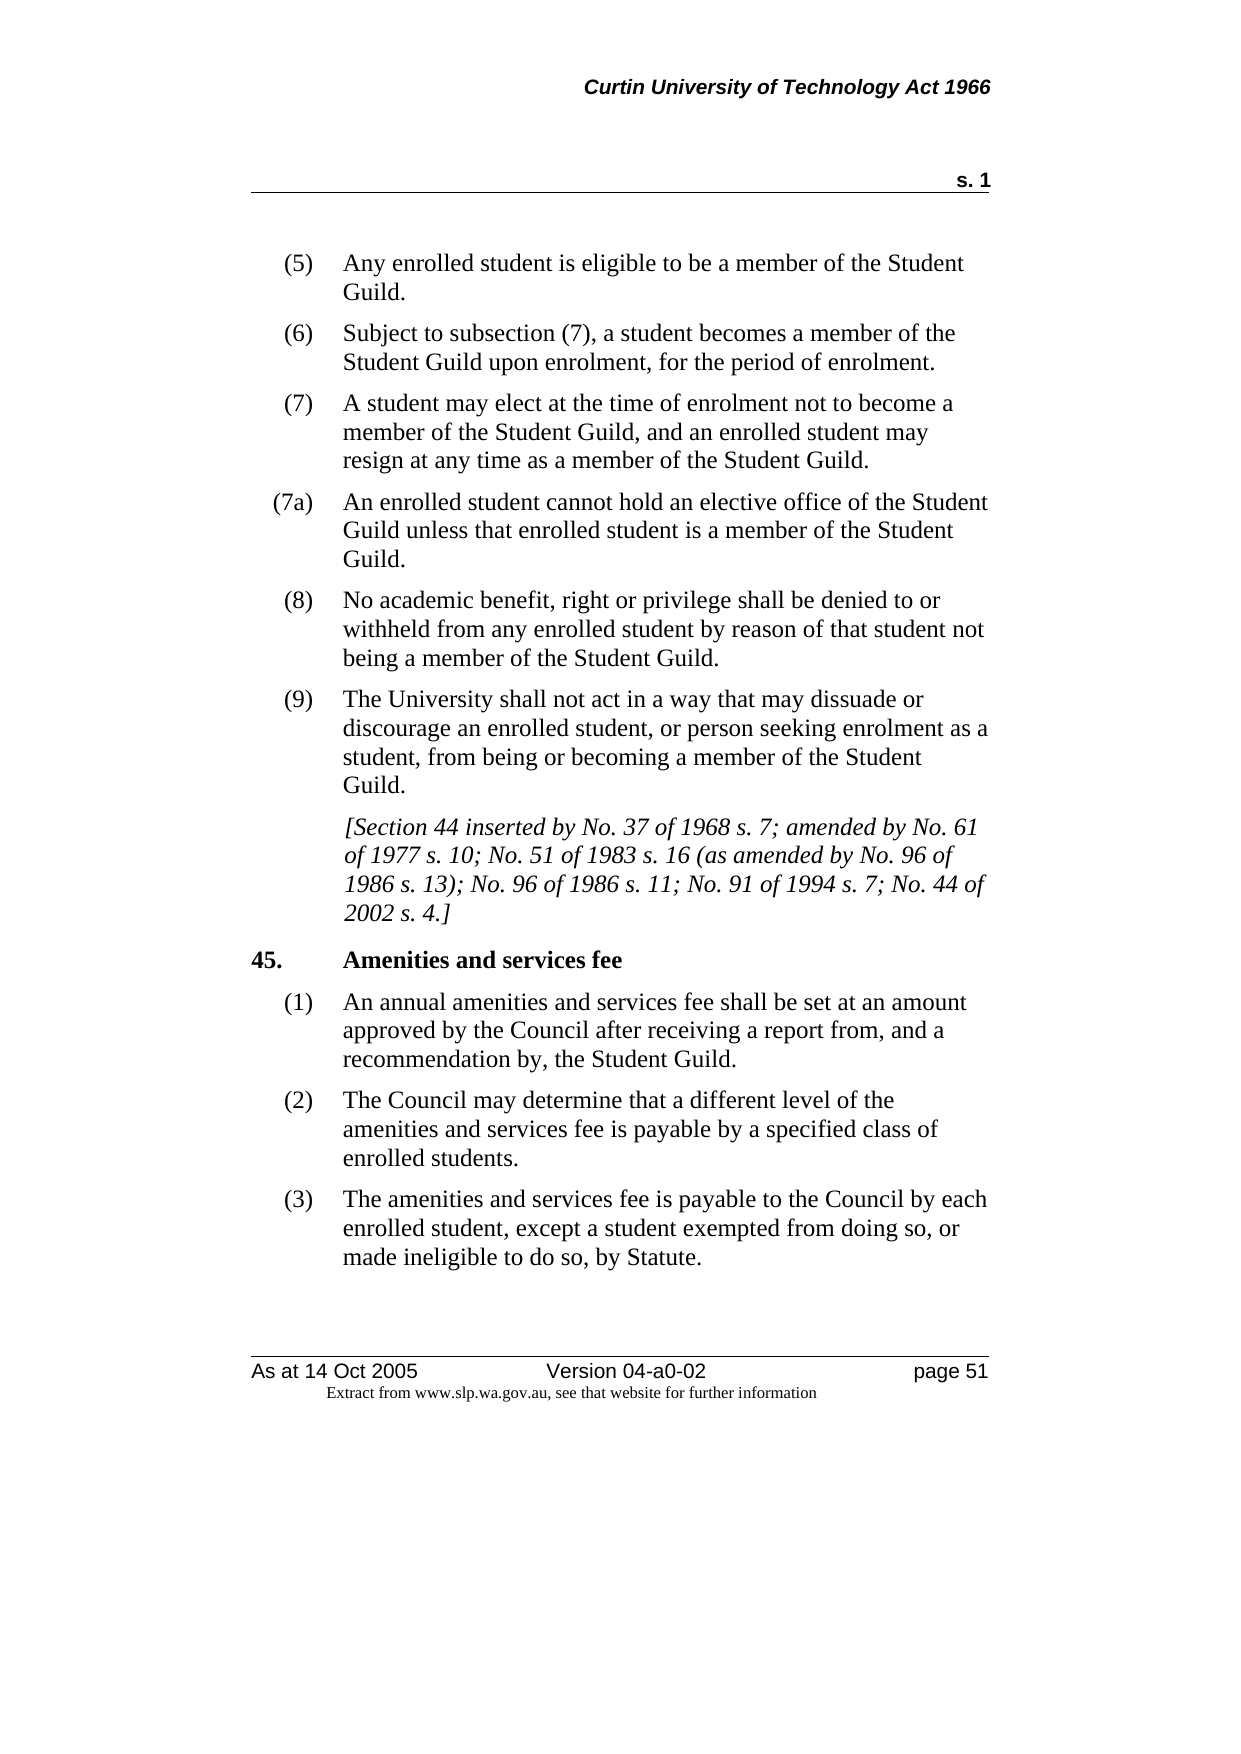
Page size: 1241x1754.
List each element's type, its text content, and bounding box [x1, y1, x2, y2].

text (8) No academic benefit, right or privilege shall be denied to or withheld from any enrolled student by reason of that student not being a member of the Student Guild. [251, 586, 989, 672]
text (5) Any enrolled student is eligible to be a member of the Student Guild. [251, 248, 989, 306]
text [Section 44 inserted by No. 37 of 1968 s. 7; amended by No. 61 of 1977 s. 10; No. 51 of 1983 s. 16 (as amended by No. 96 of 1986 s. 13); No. 96 of 1986 s. 11; No. 91 of 1994 s. 7; No. 44 of 2002 s. 4.] [251, 812, 989, 927]
text (9) The University shall not act in a way that may dissuade or discourage an enrolled student, or person seeking enrolment as a student, from being or becoming a member of the Student Guild. [251, 684, 989, 799]
text (3) The amenities and services fee is payable to the Council by each enrolled student, except a student exempted from doing so, or made ineligible to do so, by Statute. [251, 1184, 989, 1271]
text (1) An annual amenities and services fee shall be set at an amount approved by the Council after receiving a report from, and a recommendation by, the Student Guild. [251, 987, 989, 1073]
text (7a) An enrolled student cannot hold an elective office of the Student Guild unless that enrolled student is a member of the Student Guild. [251, 487, 989, 573]
text (2) The Council may determine that a different level of the amenities and services fee is payable by a specified class of enrolled students. [251, 1086, 989, 1172]
text (6) Subject to subsection (7), a student becomes a member of the Student Guild upon enrolment, for the period of enrolment. [251, 318, 989, 376]
text (7) A student may elect at the time of enrolment not to become a member of the Student Guild, and an enrolled student may resign at any time as a member of the Student Guild. [251, 388, 989, 474]
subtitle 45. Amenities and services fee [251, 946, 989, 974]
